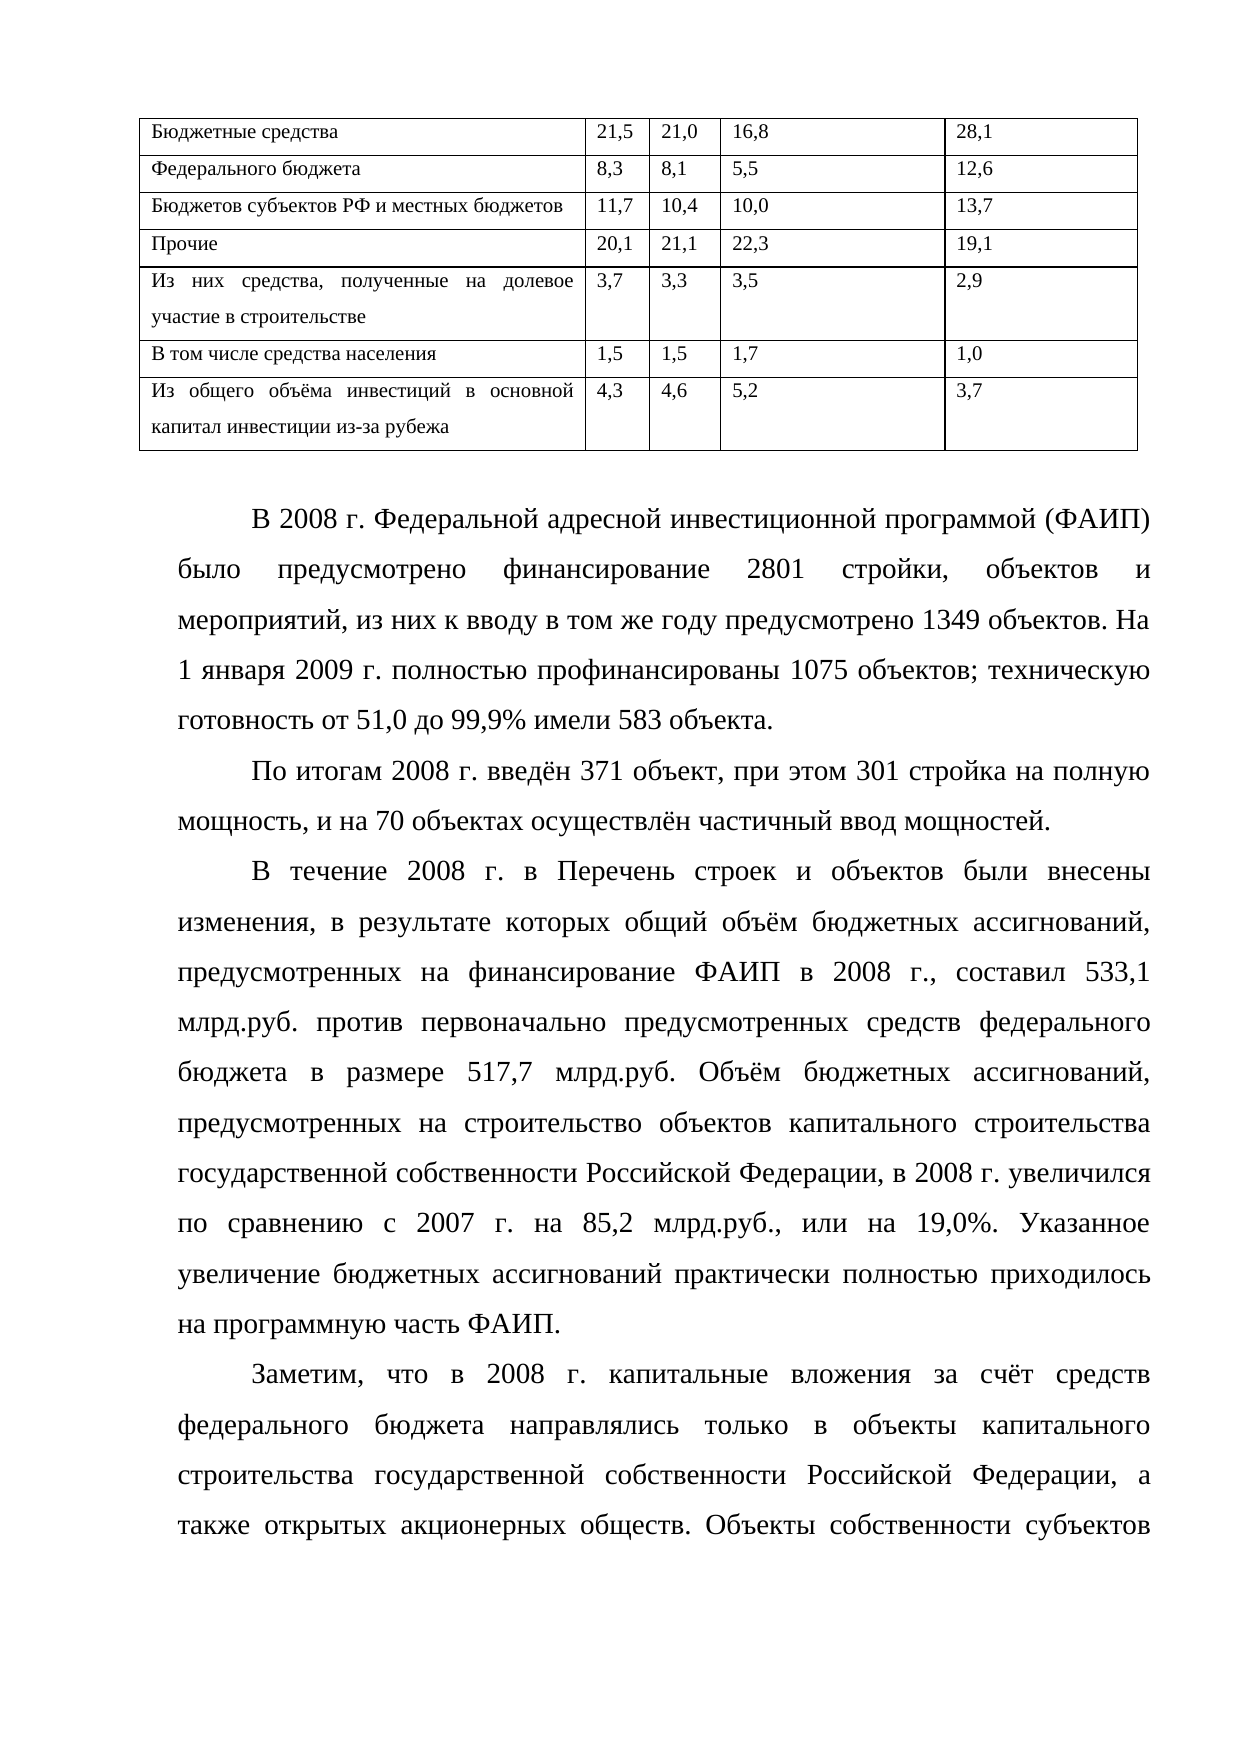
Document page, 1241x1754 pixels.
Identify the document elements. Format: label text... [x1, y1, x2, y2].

table_cell 10,4 [650, 193, 720, 229]
table_cell 5,5 [721, 156, 944, 192]
table_cell 21,5 [586, 119, 649, 155]
table_cell 11,7 [586, 193, 649, 229]
table_cell 28,1 [946, 119, 1137, 155]
table_cell 1,7 [721, 341, 944, 377]
table_cell 8,3 [586, 156, 649, 192]
table_cell 4,6 [650, 378, 720, 450]
table_cell Бюджетов субъектов РФ и местных бюджетов [140, 193, 585, 229]
table_cell Из них средства, полученные на долевое участие в строительстве [140, 268, 585, 339]
table_cell 5,2 [721, 378, 944, 450]
table_cell 3,5 [721, 268, 944, 339]
table_cell 19,1 [946, 230, 1137, 266]
text В . Федеральной адресной инвестиционной программой (ФАИП) было предусмотрено финансирование 2801 стройки, объектов и мероприятий, из них к вводу в том же году предусмотрено 1349 объектов. На 1 января . полностью профинансированы 1075 объектов; техническую готовность от 51,0 до 99,9% имели 583 объекта. [177, 501, 1152, 736]
table_cell 3,3 [650, 268, 720, 339]
table_cell 8,1 [650, 156, 720, 192]
table_cell 4,3 [586, 378, 649, 450]
table_cell 1,5 [586, 341, 649, 377]
table_cell 22,3 [721, 230, 944, 266]
table_cell 21,0 [650, 119, 720, 155]
table_cell 10,0 [721, 193, 944, 229]
table_cell 20,1 [586, 230, 649, 266]
table_cell 1,5 [650, 341, 720, 377]
table_cell 1,0 [946, 341, 1137, 377]
table_cell Федерального бюджета [140, 156, 585, 192]
table_cell Бюджетные средства [140, 119, 585, 155]
text По итогам . введён 371 объект, при этом 301 стройка на полную мощность, и на 70 объектах осуществлён частичный ввод мощностей. [177, 753, 1152, 837]
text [177, 1356, 1152, 1541]
table_cell В том числе средства населения [140, 341, 585, 377]
table_cell 3,7 [946, 378, 1137, 450]
table_cell 21,1 [650, 230, 720, 266]
table_cell 16,8 [721, 119, 944, 155]
table_cell 12,6 [946, 156, 1137, 192]
text В течение . в Перечень строек и объектов были внесены изменения, в результате которых общий объём бюджетных ассигнований, предусмотренных на финансирование ФАИП в ., составил 533,1 млрд.руб. против первоначально предусмотренных средств федерального бюджета в размере 517,7 млрд.руб. Объём бюджетных ассигнований, предусмотренных на строительство объектов капитального строительства государственной собственности Российской Федерации, в . увеличился по сравнению с . на 85,2 млрд.руб., или на 19,0%. Указанное увеличение бюджетных ассигнований практически полностью приходилось на программную часть ФАИП. [177, 853, 1152, 1340]
table_cell 2,9 [946, 268, 1137, 339]
table_cell 3,7 [586, 268, 649, 339]
table_cell Из общего объёма инвестиций в основной капитал инвестиции из-за рубежа [140, 378, 585, 450]
table_cell Прочие [140, 230, 585, 266]
table_cell 13,7 [946, 193, 1137, 229]
